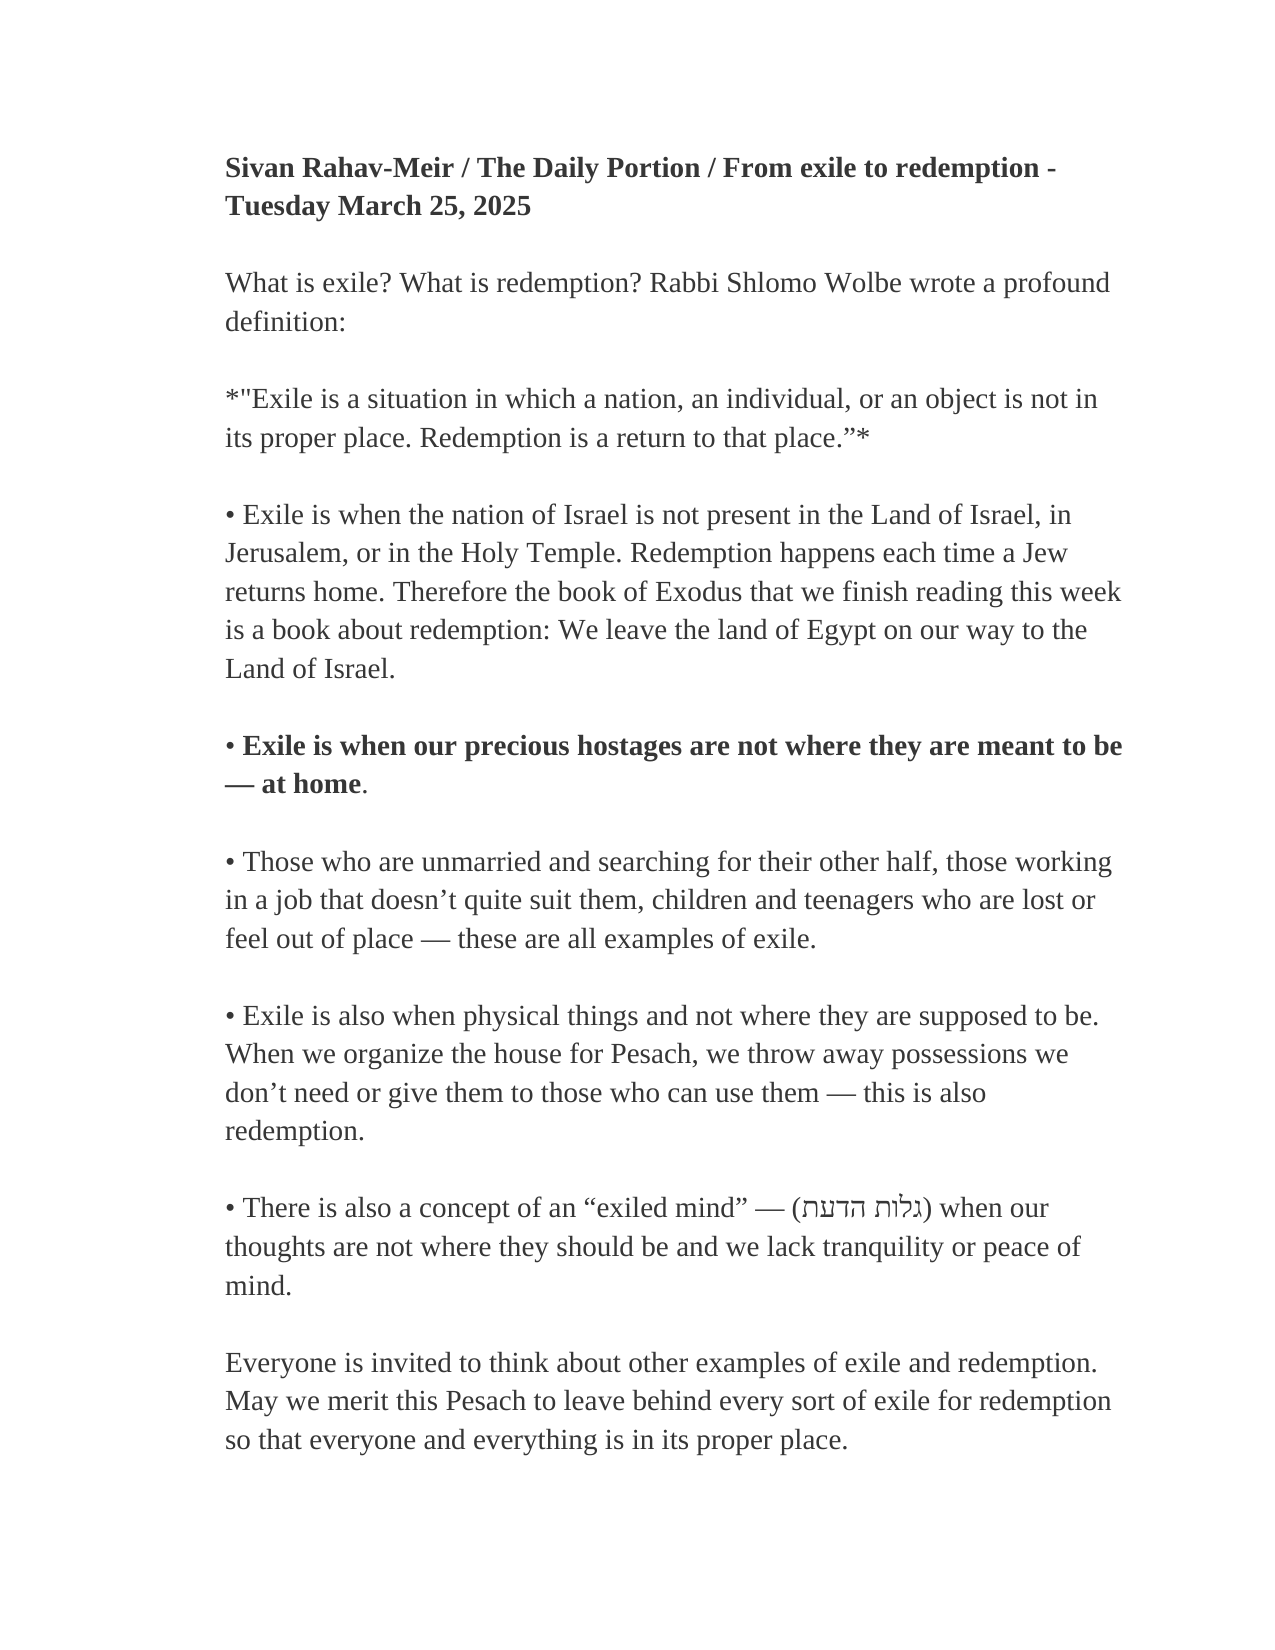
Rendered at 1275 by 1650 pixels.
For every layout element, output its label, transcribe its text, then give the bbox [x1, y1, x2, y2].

text • Exile is also when physical things and not where they are supposed to be. When we organize the house for Pesach, we throw away possessions we don’t need or give them to those who can use them — this is also redemption. [225, 998, 1125, 1147]
text What is exile? What is redemption? Rabbi Shlomo Wolbe wrote a profound definition: [225, 266, 1125, 338]
text Everyone is invited to think about other examples of exile and redemption. May we merit this Pesach to leave behind every sort of exile for redemption so that everyone and everything is in its proper place. [225, 1345, 1125, 1455]
text • Exile is when the nation of Israel is not present in the Land of Israel, in Jerusalem, or in the Holy Temple. Redemption happens each time a Jew returns home. Therefore the book of Exodus that we finish reading this week is a book about redemption: We leave the land of Egypt on our way to the Land of Israel. [225, 497, 1125, 684]
text • Exile is when our precious hostages are not where they are meant to be — at home. [225, 728, 1125, 800]
text • Those who are unmarried and searching for their other half, those working in a job that doesn’t quite suit them, children and teenagers who are lost or feel out of place — these are all examples of exile. [225, 844, 1125, 954]
text *"Exile is a situation in which a nation, an individual, or an object is not in its proper place. Redemption is a return to that place.”* [225, 381, 1125, 453]
text • There is also a concept of an “exiled mind” — (גלות הדעת) when our thoughts are not where they should be and we lack tranquility or peace of mind. [225, 1191, 1125, 1301]
text Sivan Rahav-Meir / The Daily Portion / From exile to redemption - Tuesday March 25, 2025 [225, 150, 1125, 222]
